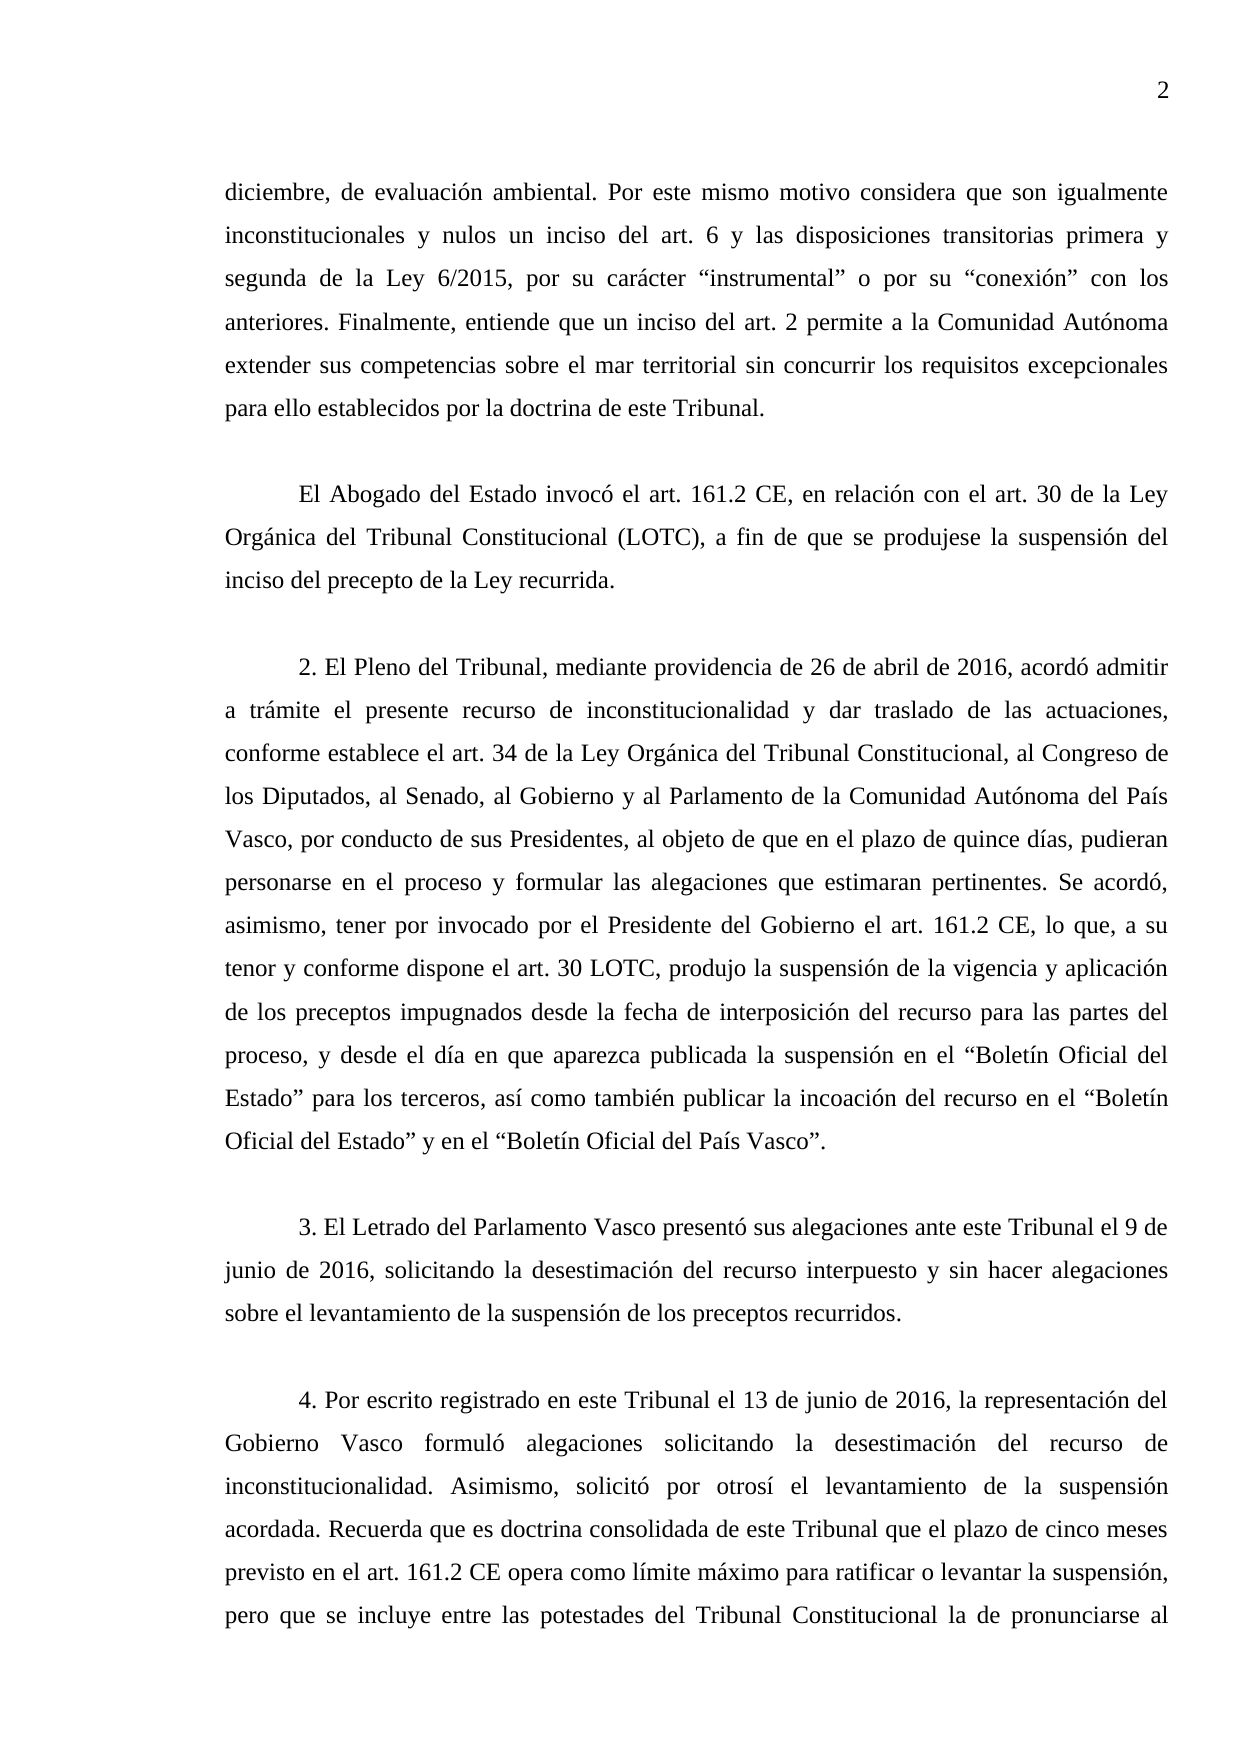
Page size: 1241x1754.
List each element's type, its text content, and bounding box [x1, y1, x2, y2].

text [224, 1385, 1169, 1629]
text 2. El Pleno del Tribunal, mediante providencia de 26 de abril de 2016, acordó admitir a trámite el presente recurso de inconstitucionalidad y dar traslado de las actuaciones, conforme establece el art. 34 de la Ley Orgánica del Tribunal Constitucional, al Congreso de los Diputados, al Senado, al Gobierno y al Parlamento de la Comunidad Autónoma del País Vasco, por conducto de sus Presidentes, al objeto de que en el plazo de quince días, pudieran personarse en el proceso y formular las alegaciones que estimaran pertinentes. Se acordó, asimismo, tener por invocado por el Presidente del Gobierno el art. 161.2 CE, lo que, a su tenor y conforme dispone el art. 30 LOTC, produjo la suspensión de la vigencia y aplicación de los preceptos impugnados desde la fecha de interposición del recurso para las partes del proceso, y desde el día en que aparezca publicada la suspensión en el “Boletín Oficial del Estado” para los terceros, así como también publicar la incoación del recurso en el “Boletín Oficial del Estado” y en el “Boletín Oficial del País Vasco”. [224, 652, 1169, 1155]
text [224, 177, 1169, 422]
text El Abogado del Estado invocó el art. 161.2 CE, en relación con el art. 30 de la Ley Orgánica del Tribunal Constitucional (LOTC), a fin de que se produjese la suspensión del inciso del precepto de la Ley recurrida. [224, 479, 1169, 594]
text 3. El Letrado del Parlamento Vasco presentó sus alegaciones ante este Tribunal el 9 de junio de 2016, solicitando la desestimación del recurso interpuesto y sin hacer alegaciones sobre el levantamiento de la suspensión de los preceptos recurridos. [224, 1212, 1169, 1327]
